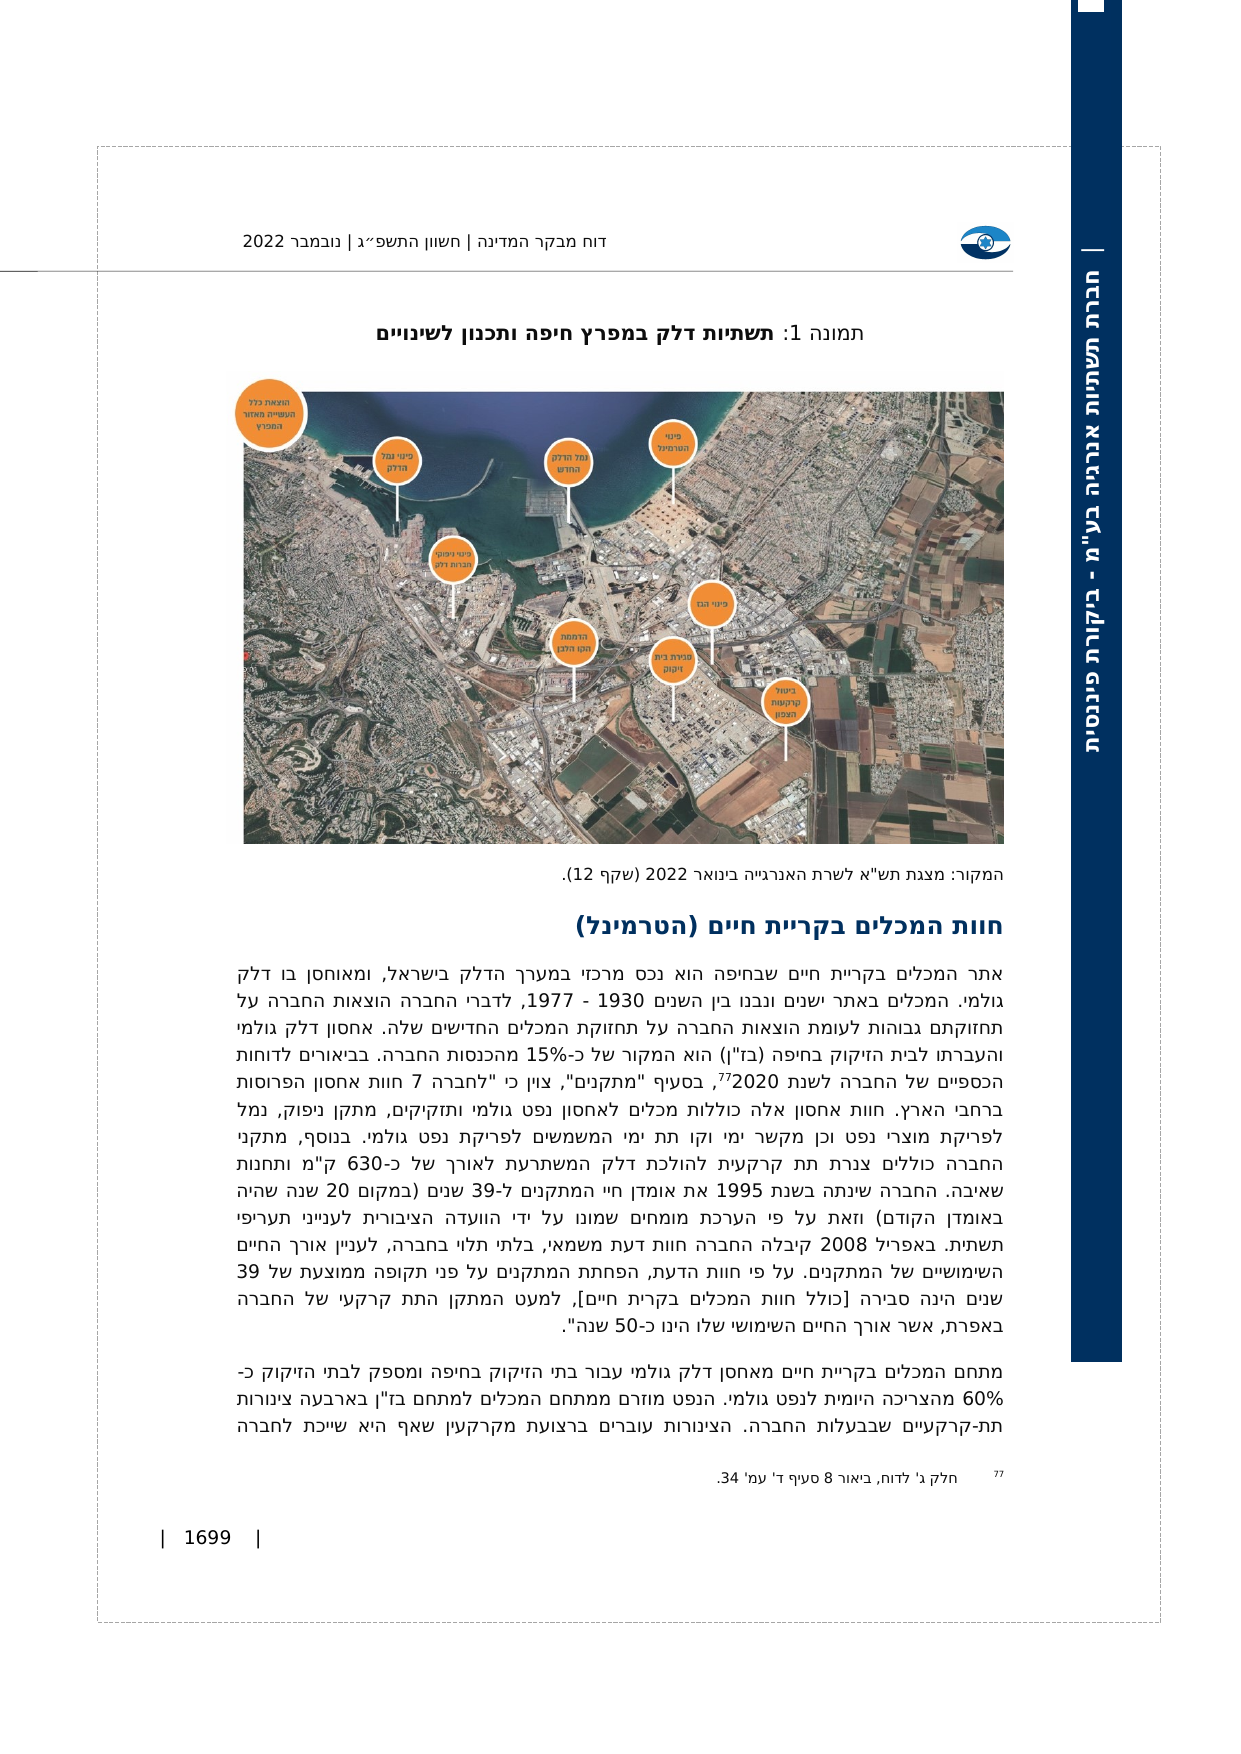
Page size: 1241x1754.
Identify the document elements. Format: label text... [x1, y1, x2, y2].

text חוות המכלים בקריית חיים (הטרמינל) [236, 911, 1004, 940]
picture [957, 222, 1014, 263]
picture [226, 371, 1004, 844]
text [236, 1357, 1004, 1438]
text אתר המכלים בקריית חיים שבחיפה הוא נכס מרכזי במערך הדלק בישראל, ומאוחסן בו דלק גולמי. המכלים באתר ישנים ונבנו בין השנים 1930 - 1977, לדברי החברה הוצאות החברה על תחזוקתם גבוהות לעומת הוצאות החברה על תחזוקת המכלים החדישים שלה. אחסון דלק גולמי והעברתו לבית הזיקוק בחיפה (בז"ן) הוא המקור של כ-15% מהכנסות החברה. בביאורים לדוחות הכספיים של החברה לשנת 2020, בסעיף "מתקנים", צוין כי "לחברה 7 חוות אחסון הפרוסות ברחבי הארץ. חוות אחסון אלה כוללות מכלים לאחסון נפט גולמי ותזקיקים, מתקן ניפוק, נמל לפריקת מוצרי נפט וכן מקשר ימי וקו תת ימי המשמשים לפריקת נפט גולמי. בנוסף, מתקני החברה כוללים צנרת תת קרקעית להולכת דלק המשתרעת לאורך של כ-630 ק"מ ותחנות שאיבה. החברה שינתה בשנת 1995 את אומדן חיי המתקנים ל-39 שנים (במקום 20 שנה שהיה באומדן הקודם) וזאת על פי הערכת מומחים שמונו על ידי הוועדה הציבורית לענייני תעריפי תשתית. באפריל 2008 קיבלה החברה חוות דעת משמאי, בלתי תלוי בחברה, לעניין אורך החיים השימושיים של המתקנים. על פי חוות הדעת, הפחתת המתקנים על פני תקופה ממוצעת של 39 שנים הינה סבירה [כולל חוות המכלים בקרית חיים], למעט המתקן התת קרקעי של החברה באפרת, אשר אורך החיים השימושי שלו הינו כ-50 שנה". [236, 959, 1004, 1338]
text המקור: מצגת תש"א לשרת האנרגייה בינואר 2022 (שקף 12). [236, 859, 1004, 886]
text תמונה 1: תשתיות דלק במפרץ חיפה ותכנון לשינויים [236, 319, 1004, 346]
